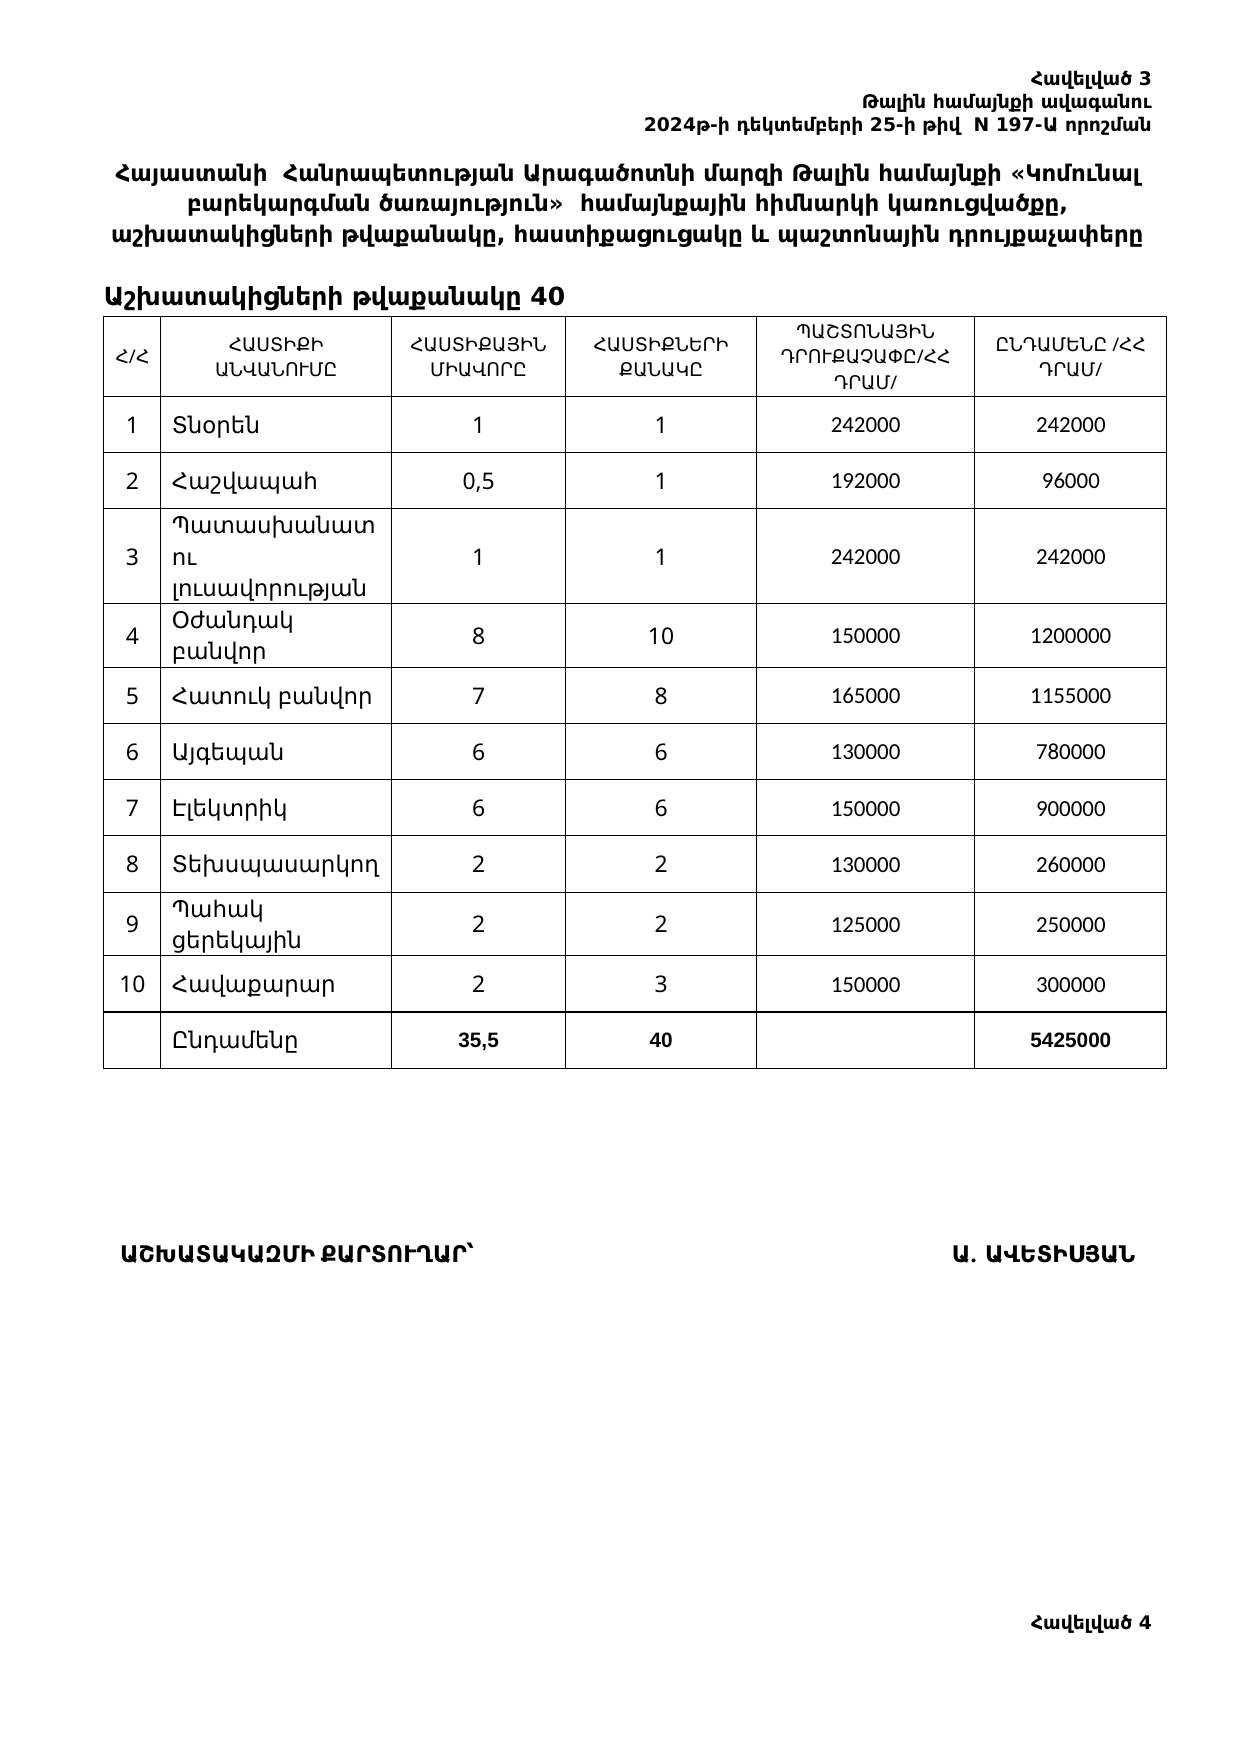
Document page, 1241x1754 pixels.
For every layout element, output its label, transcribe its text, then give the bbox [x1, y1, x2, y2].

table_header ՀԱՍՏԻՔՆԵՐԻ ՔԱՆԱԿԸ [566, 317, 756, 396]
table_cell 2 [104, 453, 160, 508]
table_header ՀԱՍՏԻՔԱՅԻՆ ՄԻԱՎՈՐԸ [392, 317, 565, 396]
table_cell 6 [392, 780, 565, 835]
table_cell Տեխսպասարկող [161, 836, 391, 892]
table_cell 8 [566, 668, 756, 723]
table_cell 6 [566, 724, 756, 779]
table_cell 1 [566, 397, 756, 452]
table_cell [757, 1013, 974, 1068]
table_cell 1200000 [975, 604, 1166, 667]
table_cell 780000 [975, 724, 1166, 779]
table_cell Պատասխանատու լուսավորության [161, 509, 391, 603]
table_cell 1 [566, 453, 756, 508]
table_cell 6 [566, 780, 756, 835]
table_cell 5425000 [975, 1013, 1166, 1068]
table_cell 10 [104, 956, 160, 1011]
table_header ԸՆԴԱՄԵՆԸ /ՀՀ ԴՐԱՄ/ [975, 317, 1166, 396]
table_cell 2 [566, 836, 756, 892]
table_cell 2 [392, 956, 565, 1011]
table_cell 4 [104, 604, 160, 667]
table_cell 1 [392, 509, 565, 603]
table_header Հ/Հ [104, 317, 160, 396]
table_cell 165000 [757, 668, 974, 723]
table_cell 192000 [757, 453, 974, 508]
table_header ՊԱՇՏՈՆԱՅԻՆ ԴՐՈՒՔԱՉԱՓԸ/ՀՀ ԴՐԱՄ/ [757, 317, 974, 396]
table_cell 9 [104, 893, 160, 955]
table_cell 3 [104, 509, 160, 603]
table_cell 40 [566, 1013, 756, 1068]
table_cell 5 [104, 668, 160, 723]
table_cell 2 [392, 836, 565, 892]
table_cell 0,5 [392, 453, 565, 508]
table_cell 8 [104, 836, 160, 892]
table_cell 130000 [757, 836, 974, 892]
text ԱՇԽԱՏԱԿԱԶՄԻ ՔԱՐՏՈՒՂԱՐ՝ Ա. ԱՎԵՏԻՍՅԱՆ [103, 1238, 1152, 1269]
table_cell [104, 1013, 160, 1068]
table_cell 150000 [757, 604, 974, 667]
table_cell 2 [392, 893, 565, 955]
table_cell Հավաքարար [161, 956, 391, 1011]
table_cell Տնօրեն [161, 397, 391, 452]
table_cell 242000 [975, 509, 1166, 603]
table_cell 8 [392, 604, 565, 667]
table_cell 242000 [975, 397, 1166, 452]
table_cell 260000 [975, 836, 1166, 892]
text Հավելված 4 [103, 1612, 1152, 1634]
table_cell Հաշվապահ [161, 453, 391, 508]
table_cell Օժանդակ բանվոր [161, 604, 391, 667]
table_cell 1 [392, 397, 565, 452]
table_cell 130000 [757, 724, 974, 779]
text Հայաստանի Հանրապետության Արագածոտնի մարզի Թալին համայնքի «Կոմունալ բարեկարգման ծառայություն» համայնքային հիմնարկի կառուցվածքը, աշխատակիցների թվաքանակը, հաստիքացուցակը և պաշտոնային դրույքաչափերը [103, 160, 1152, 248]
table_cell Հատուկ բանվոր [161, 668, 391, 723]
table_header ՀԱՍՏԻՔԻ ԱՆՎԱՆՈՒՄԸ [161, 317, 391, 396]
table_cell Այգեպան [161, 724, 391, 779]
table_cell 250000 [975, 893, 1166, 955]
table_cell Պահակ ցերեկային [161, 893, 391, 955]
table_cell 35,5 [392, 1013, 565, 1068]
table_cell 242000 [757, 397, 974, 452]
table_cell Էլեկտրիկ [161, 780, 391, 835]
table_cell 6 [104, 724, 160, 779]
text Թալին համայնքի ավագանու [103, 91, 1152, 112]
table_cell 1 [104, 397, 160, 452]
table_cell 3 [566, 956, 756, 1011]
table_cell 1 [566, 509, 756, 603]
table_cell 7 [104, 780, 160, 835]
table_cell 10 [566, 604, 756, 667]
table_cell 125000 [757, 893, 974, 955]
table_cell 150000 [757, 780, 974, 835]
table_cell 900000 [975, 780, 1166, 835]
text Աշխատակիցների թվաքանակը 40 [103, 282, 1152, 312]
text Հավելված 3 [103, 67, 1152, 89]
table_cell Ընդամենը [161, 1013, 391, 1068]
table_cell 6 [392, 724, 565, 779]
text 2024թ-ի դեկտեմբերի 25-ի թիվ N 197-Ա որոշման [103, 114, 1152, 136]
table_cell 2 [566, 893, 756, 955]
table_cell 7 [392, 668, 565, 723]
table_cell 96000 [975, 453, 1166, 508]
table_cell 150000 [757, 956, 974, 1011]
table_cell 1155000 [975, 668, 1166, 723]
table_cell 300000 [975, 956, 1166, 1011]
table_cell 242000 [757, 509, 974, 603]
